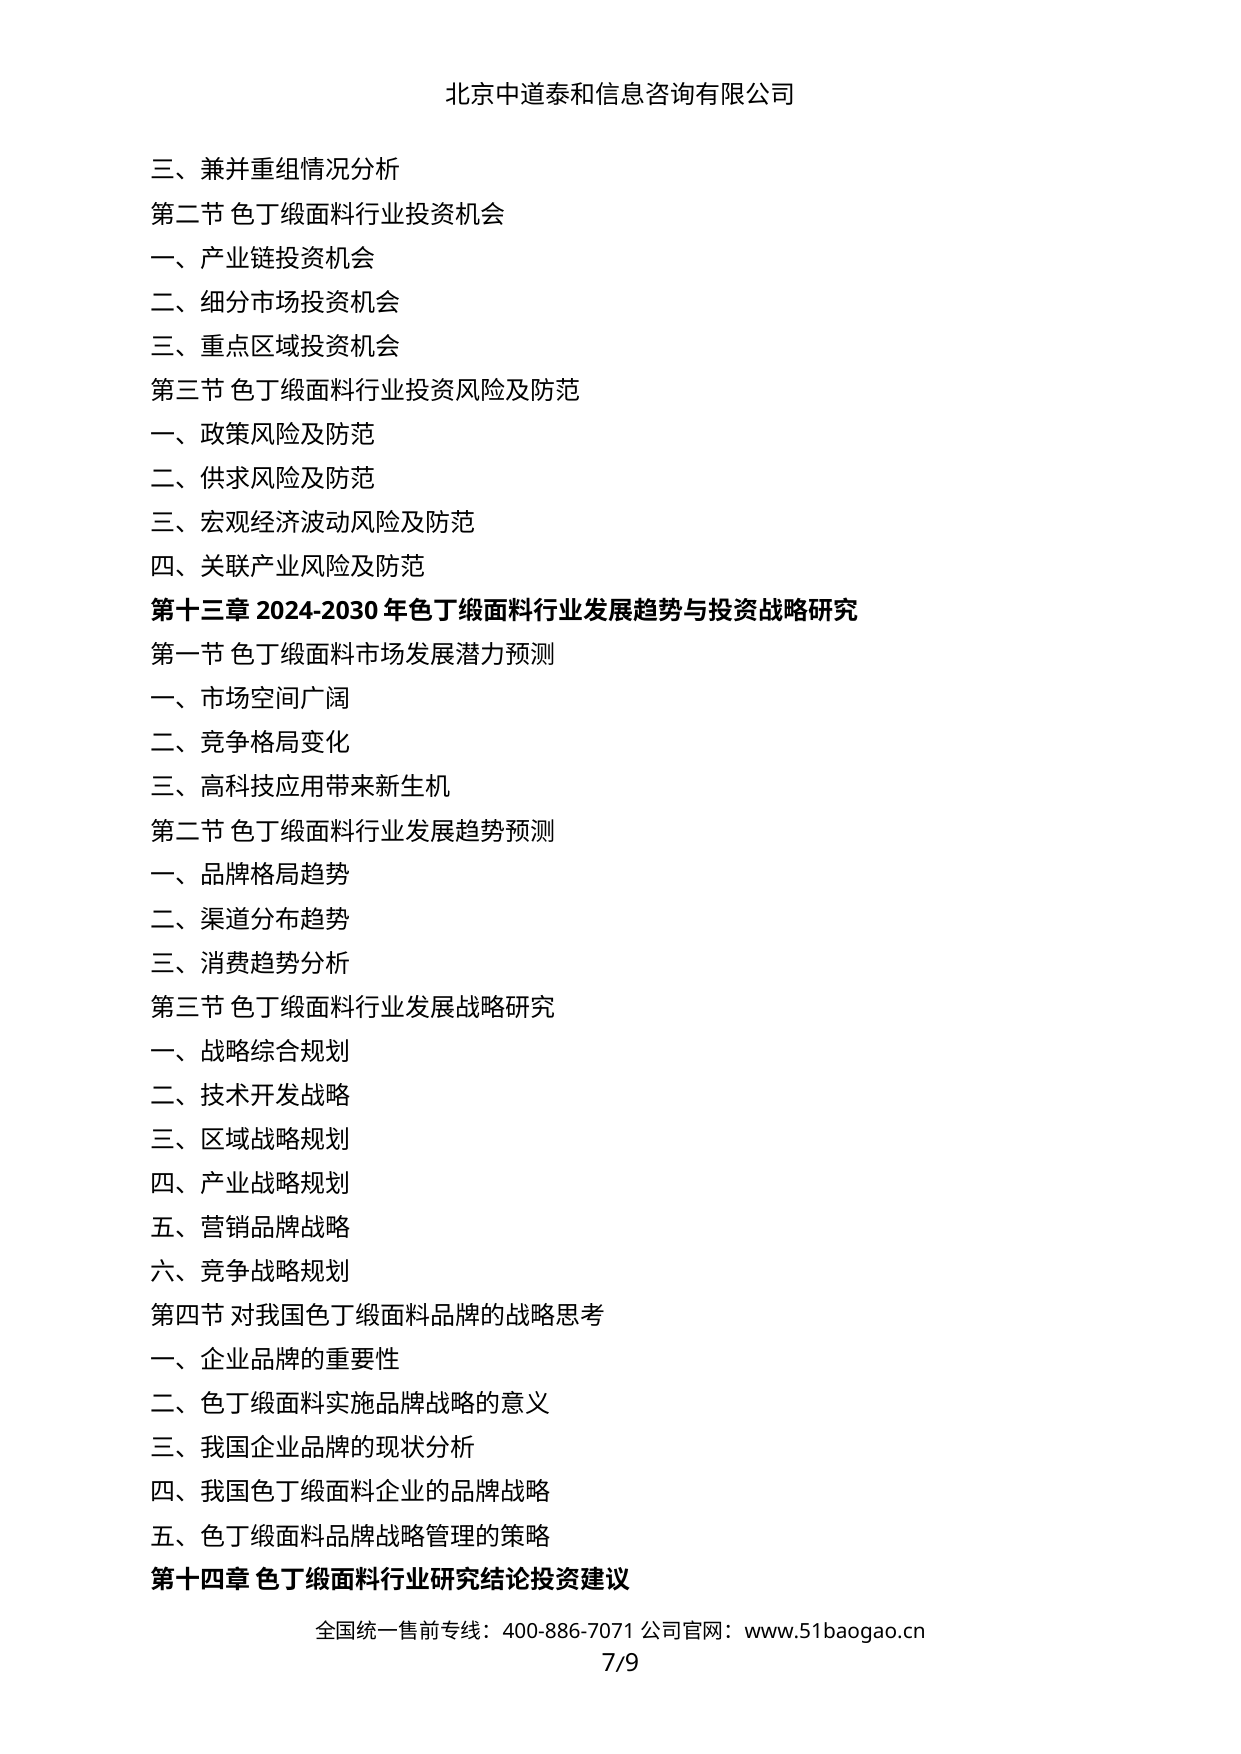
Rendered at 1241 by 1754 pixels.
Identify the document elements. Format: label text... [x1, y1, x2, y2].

text 三、消费趋势分析 [150, 943, 1090, 979]
text 五、营销品牌战略 [150, 1207, 1090, 1244]
text 二、供求风险及防范 [150, 458, 1090, 495]
text 二、竞争格局变化 [150, 723, 1090, 759]
text 一、战略综合规划 [150, 1031, 1090, 1067]
text 一、市场空间广阔 [150, 679, 1090, 715]
text 四、关联产业风险及防范 [150, 547, 1090, 583]
text 二、技术开发战略 [150, 1075, 1090, 1112]
text 第四节 对我国色丁缎面料品牌的战略思考 [150, 1296, 1090, 1332]
text 第十三章 2024-2030年色丁缎面料行业发展趋势与投资战略研究 [150, 591, 1090, 627]
text 第一节 色丁缎面料市场发展潜力预测 [150, 635, 1090, 671]
text 四、我国色丁缎面料企业的品牌战略 [150, 1472, 1090, 1508]
text 二、渠道分布趋势 [150, 899, 1090, 935]
text 一、政策风险及防范 [150, 414, 1090, 451]
text 第二节 色丁缎面料行业投资机会 [150, 194, 1090, 230]
text 二、色丁缎面料实施品牌战略的意义 [150, 1384, 1090, 1420]
text 一、品牌格局趋势 [150, 855, 1090, 891]
text 第三节 色丁缎面料行业发展战略研究 [150, 987, 1090, 1023]
text 三、宏观经济波动风险及防范 [150, 502, 1090, 539]
text 三、高科技应用带来新生机 [150, 767, 1090, 803]
text 三、重点区域投资机会 [150, 326, 1090, 362]
text 五、色丁缎面料品牌战略管理的策略 [150, 1516, 1090, 1552]
text 三、我国企业品牌的现状分析 [150, 1428, 1090, 1464]
text 第三节 色丁缎面料行业投资风险及防范 [150, 370, 1090, 407]
text 二、细分市场投资机会 [150, 282, 1090, 318]
text 第十四章 色丁缎面料行业研究结论投资建议 [150, 1560, 1090, 1596]
text 一、产业链投资机会 [150, 238, 1090, 274]
text 三、区域战略规划 [150, 1119, 1090, 1156]
text 六、竞争战略规划 [150, 1252, 1090, 1288]
text 一、企业品牌的重要性 [150, 1340, 1090, 1376]
text 三、兼并重组情况分析 [150, 150, 1090, 186]
text 第二节 色丁缎面料行业发展趋势预测 [150, 811, 1090, 847]
text 四、产业战略规划 [150, 1163, 1090, 1200]
